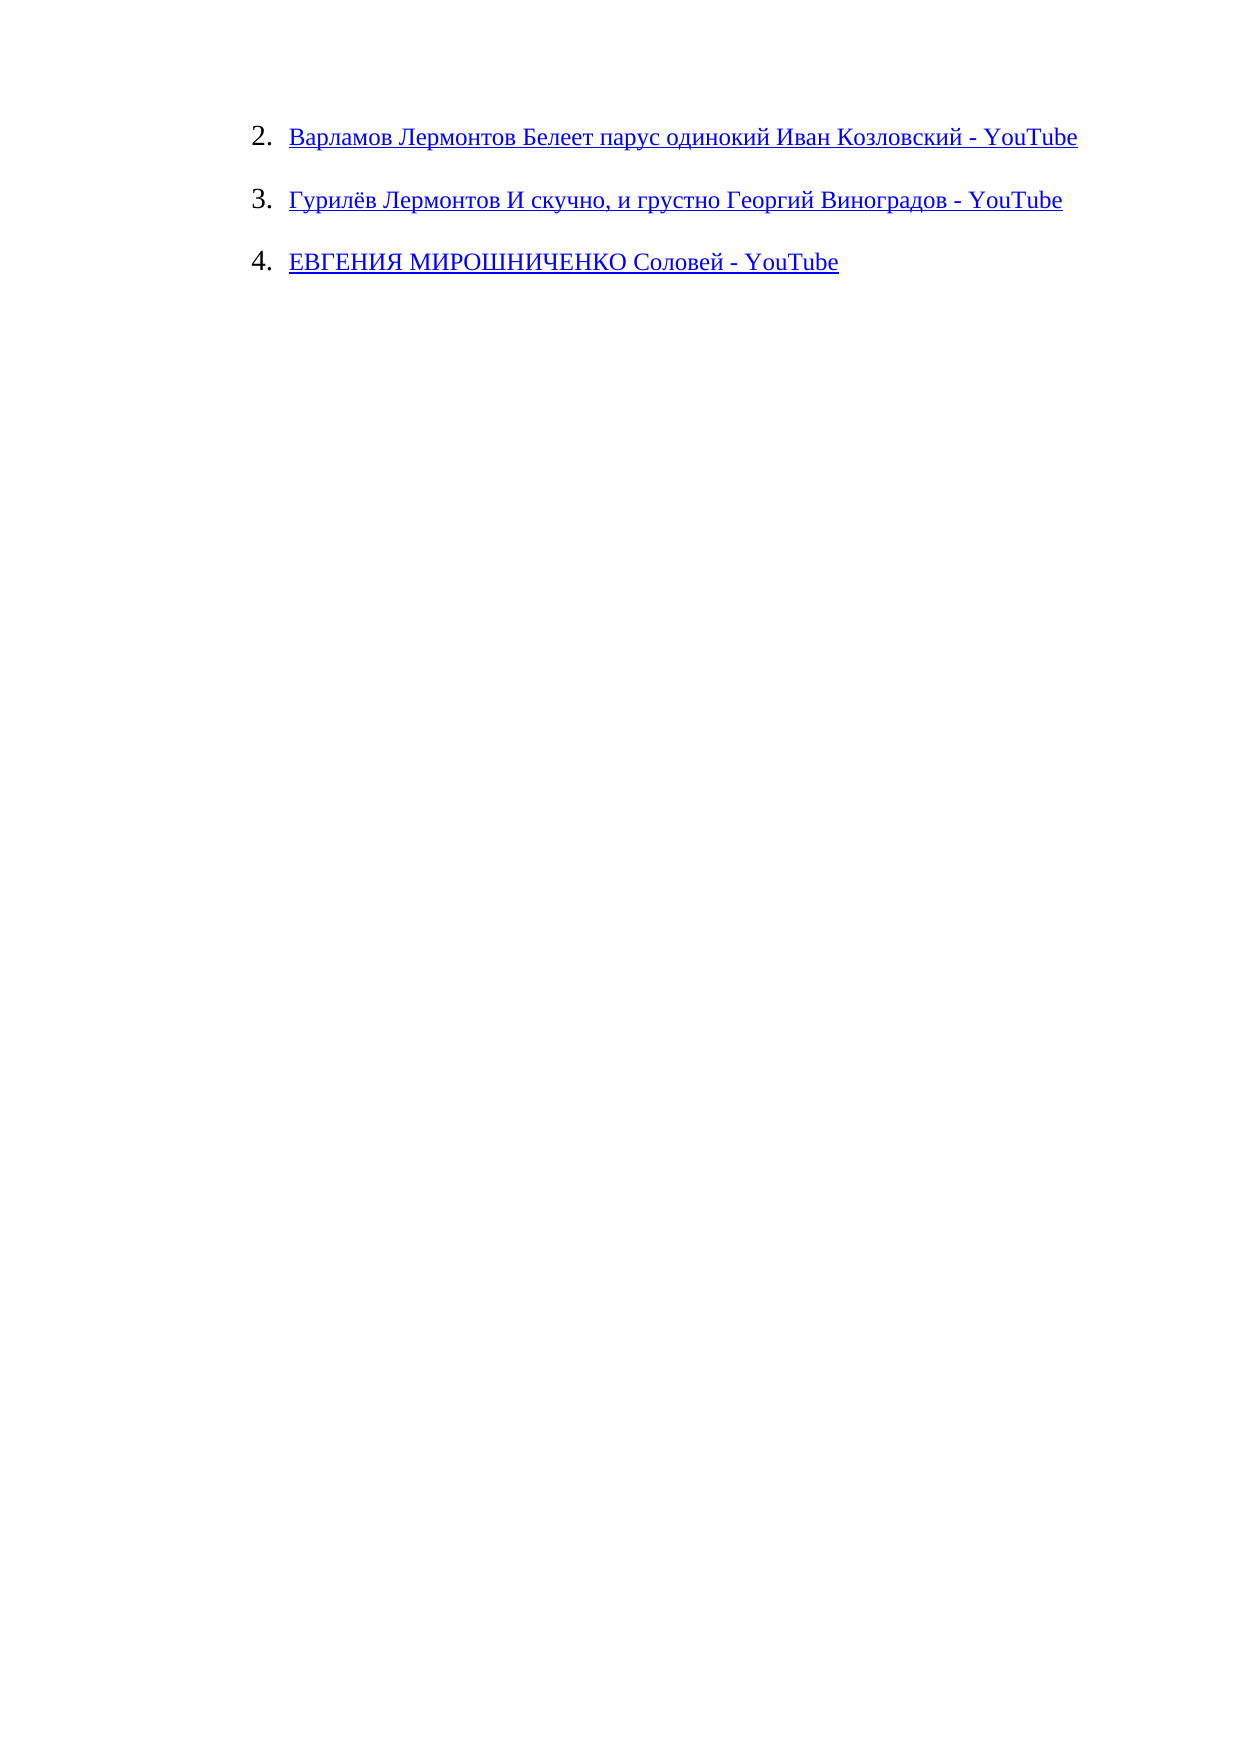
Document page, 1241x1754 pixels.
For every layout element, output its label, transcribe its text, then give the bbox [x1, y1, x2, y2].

list Варламов Лермонтов Белеет парус одинокий Иван Козловский - YouTube [251, 118, 1152, 152]
list ЕВГЕНИЯ МИРОШНИЧЕНКО Соловей - YouTube [251, 243, 1152, 277]
list Гурилёв Лермонтов И скучно, и грустно Георгий Виноградов - YouTube [251, 181, 1152, 214]
